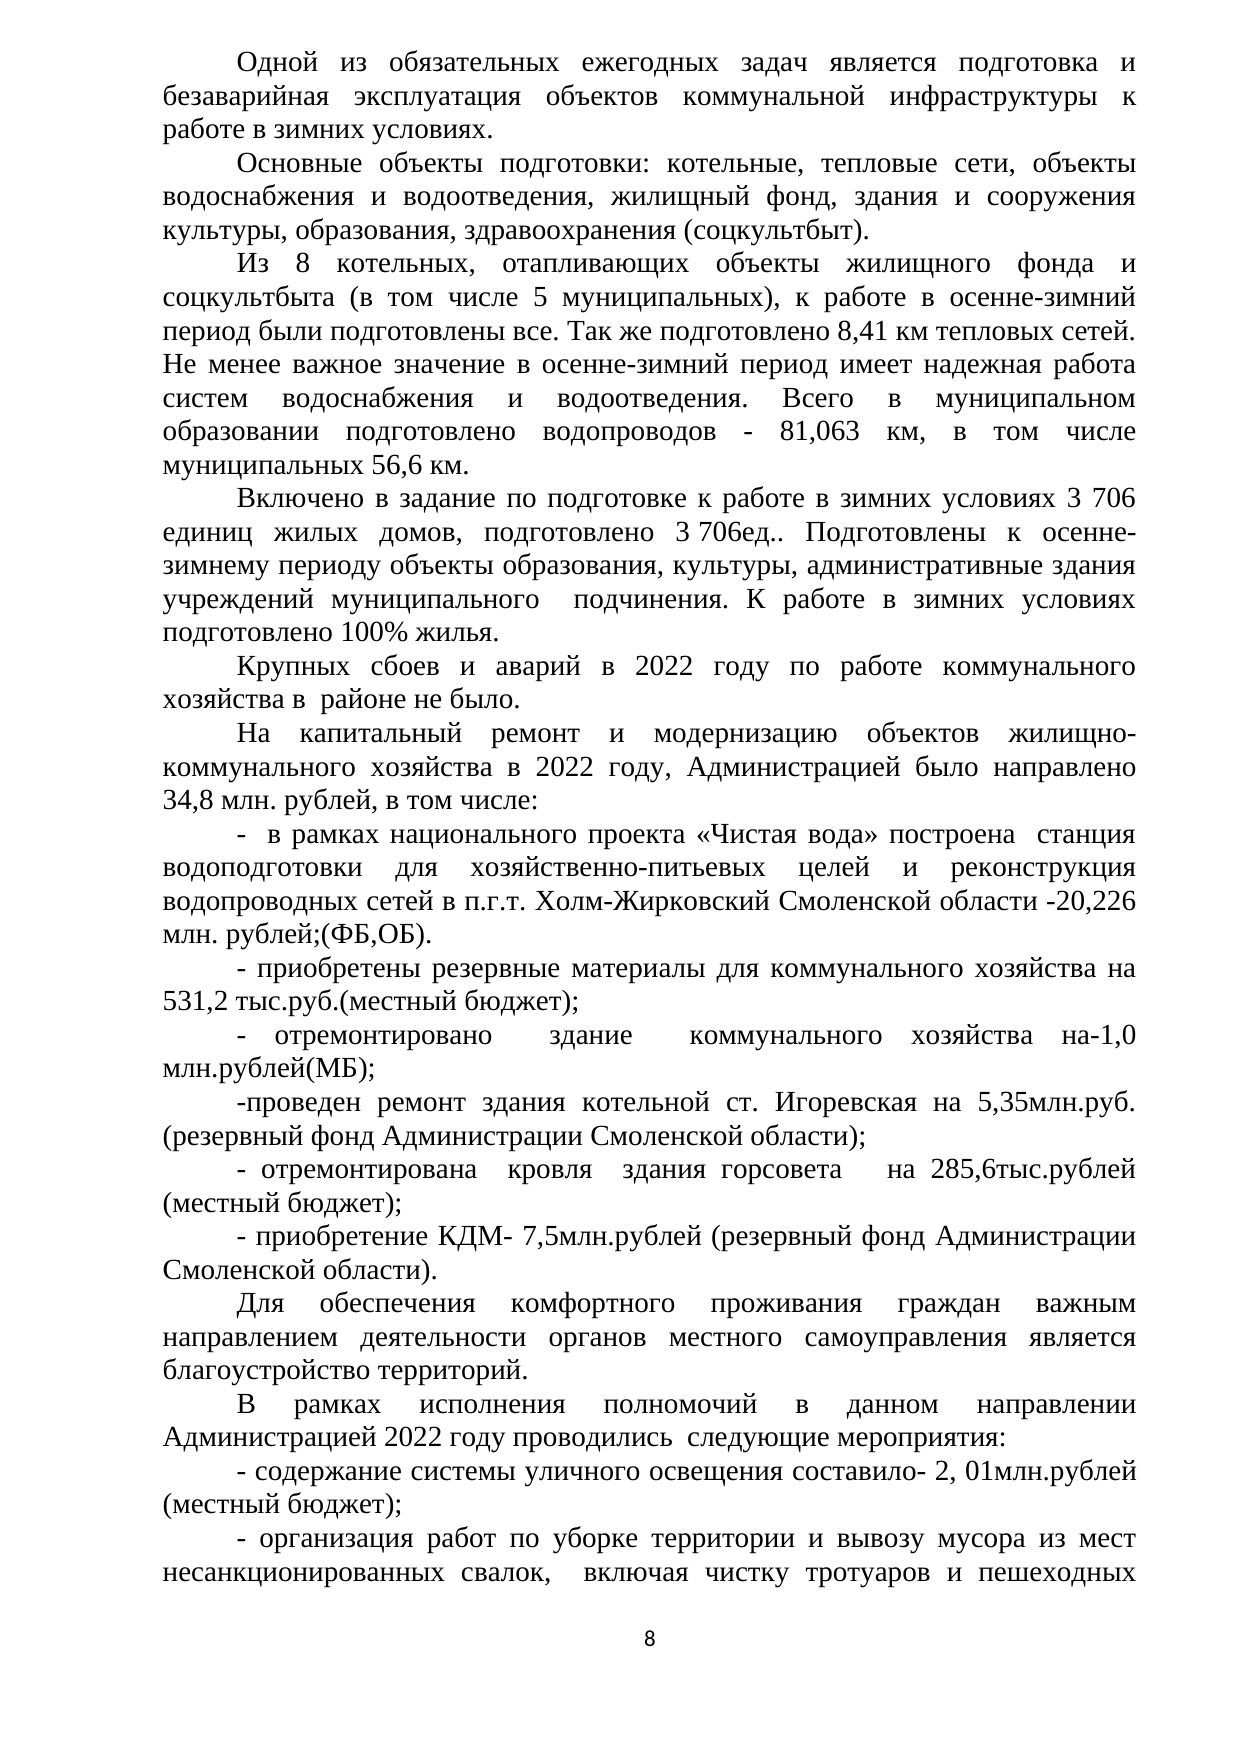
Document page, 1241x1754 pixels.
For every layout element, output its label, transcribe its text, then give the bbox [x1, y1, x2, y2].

text - отремонтирована кровля здания горсовета на 285,6тыс.рублей (местный бюджет); [162, 1151, 1137, 1218]
text - приобретены резервные материалы для коммунального хозяйства на 531,2 тыс.руб.(местный бюджет); [162, 950, 1137, 1017]
text - содержание системы уличного освещения составило- 2, 01млн.рублей (местный бюджет); [162, 1453, 1137, 1520]
text Включено в задание по подготовке к работе в зимних условиях 3 706 единиц жилых домов, подготовлено 3 706ед.. Подготовлены к осенне-зимнему периоду объекты образования, культуры, административные здания учреждений муниципального подчинения. К работе в зимних условиях подготовлено 100% жилья. [162, 480, 1137, 648]
text -проведен ремонт здания котельной ст. Игоревская на 5,35млн.руб.(резервный фонд Администрации Смоленской области); [162, 1084, 1137, 1151]
text Основные объекты подготовки: котельные, тепловые сети, объекты водоснабжения и водоотведения, жилищный фонд, здания и сооружения культуры, образования, здравоохранения (соцкультбыт). [162, 145, 1137, 246]
text - отремонтировано здание коммунального хозяйства на-1,0 млн.рублей(МБ); [162, 1017, 1137, 1084]
text Одной из обязательных ежегодных задач является подготовка и безаварийная эксплуатация объектов коммунальной инфраструктуры к работе в зимних условиях. [162, 44, 1137, 145]
text Для обеспечения комфортного проживания граждан важным направлением деятельности органов местного самоуправления является благоустройство территорий. [162, 1285, 1137, 1386]
text В рамках исполнения полномочий в данном направлении Администрацией 2022 году проводились следующие мероприятия: [162, 1386, 1137, 1453]
text - в рамках национального проекта «Чистая вода» построена станция водоподготовки для хозяйственно-питьевых целей и реконструкция водопроводных сетей в п.г.т. Холм-Жирковский Смоленской области -20,226 млн. рублей;(ФБ,ОБ). [162, 816, 1137, 950]
text Крупных сбоев и аварий в 2022 году по работе коммунального хозяйства в районе не было. [162, 648, 1137, 715]
text - приобретение КДМ- 7,5млн.рублей (резервный фонд Администрации Смоленской области). [162, 1218, 1137, 1285]
text Из 8 котельных, отапливающих объекты жилищного фонда и соцкультбыта (в том числе 5 муниципальных), к работе в осенне-зимний период были подготовлены все. Так же подготовлено 8,41 км тепловых сетей. Не менее важное значение в осенне-зимний период имеет надежная работа систем водоснабжения и водоотведения. Всего в муниципальном образовании подготовлено водопроводов - 81,063 км, в том числе муниципальных 56,6 км. [162, 246, 1137, 480]
text На капитальный ремонт и модернизацию объектов жилищно-коммунального хозяйства в 2022 году, Администрацией было направлено 34,8 млн. рублей, в том числе: [162, 715, 1137, 816]
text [162, 1520, 1137, 1587]
